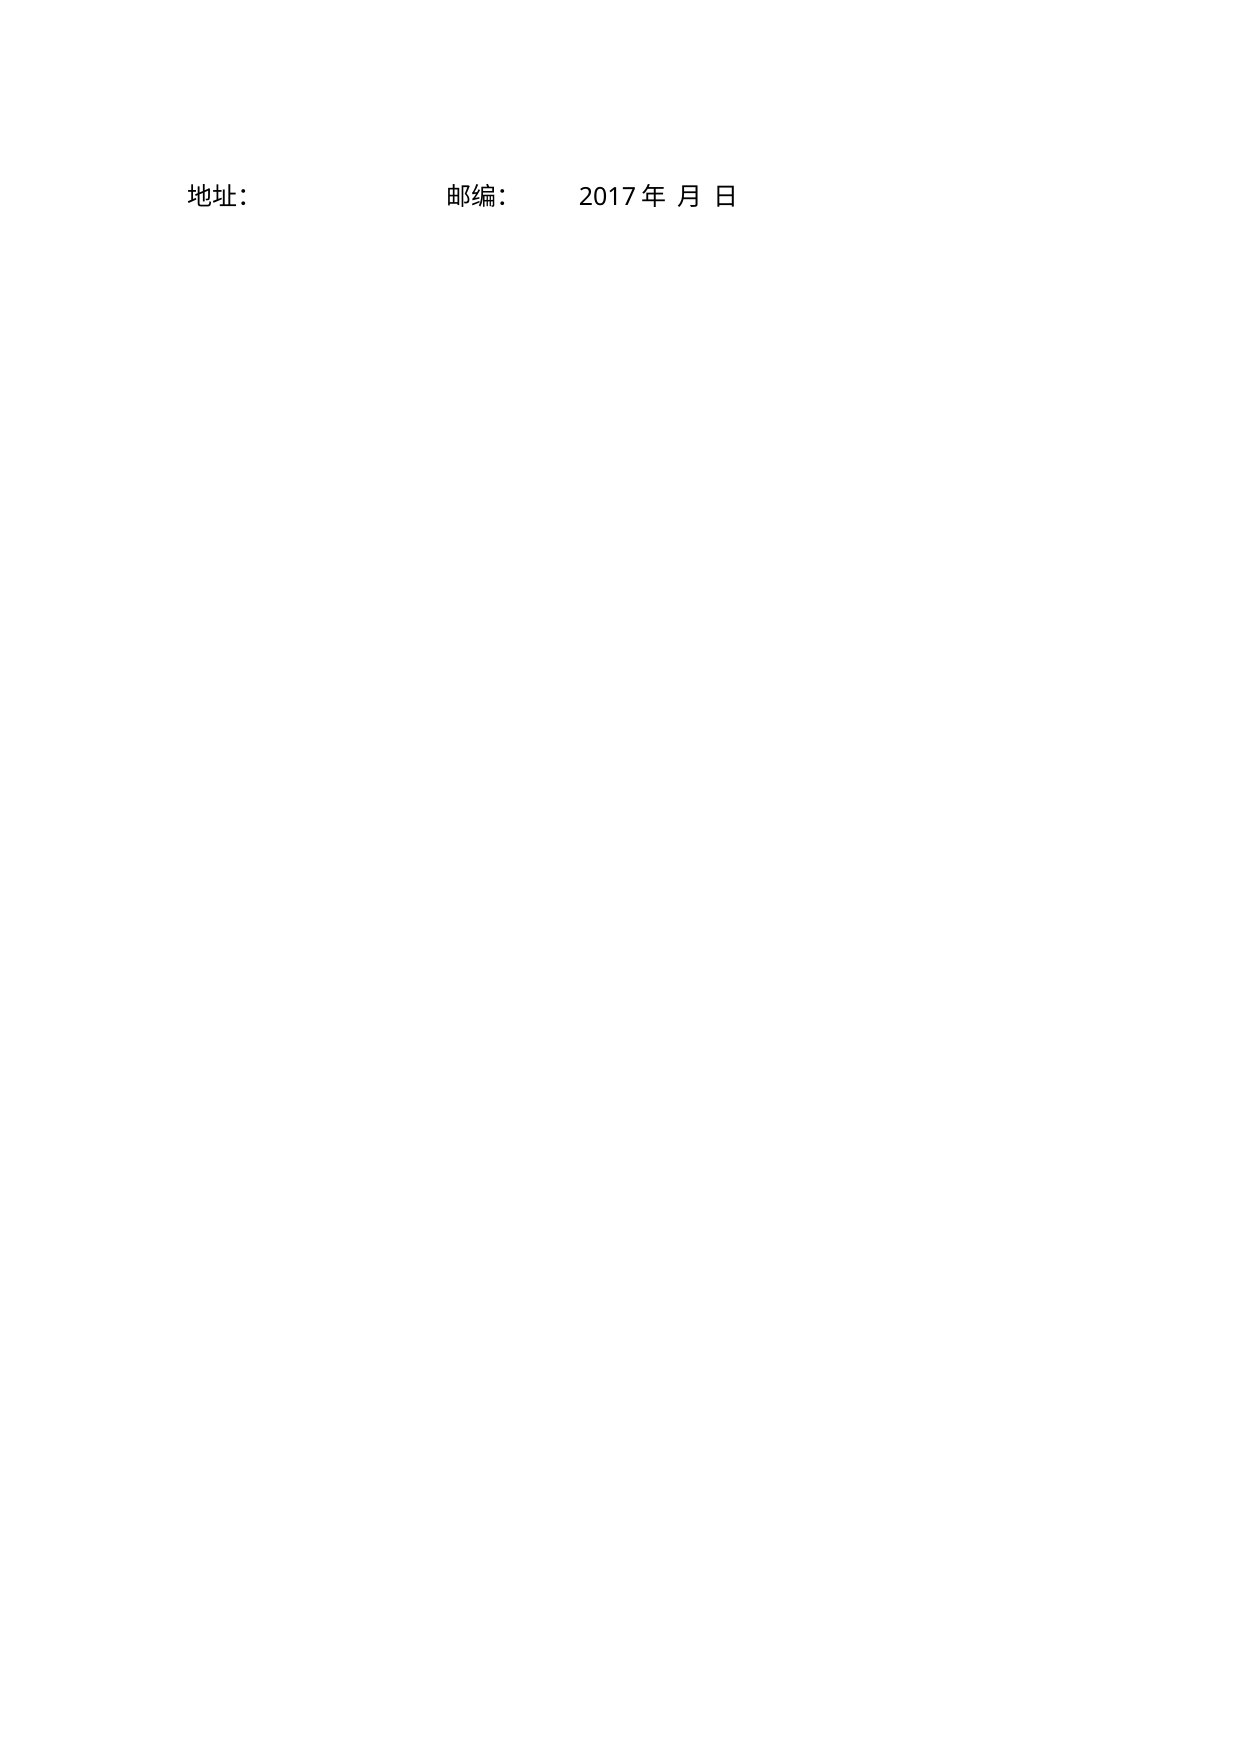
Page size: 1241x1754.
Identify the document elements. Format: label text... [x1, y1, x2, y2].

text 地址： 邮编： 2017年 月 日 [187, 162, 1053, 227]
